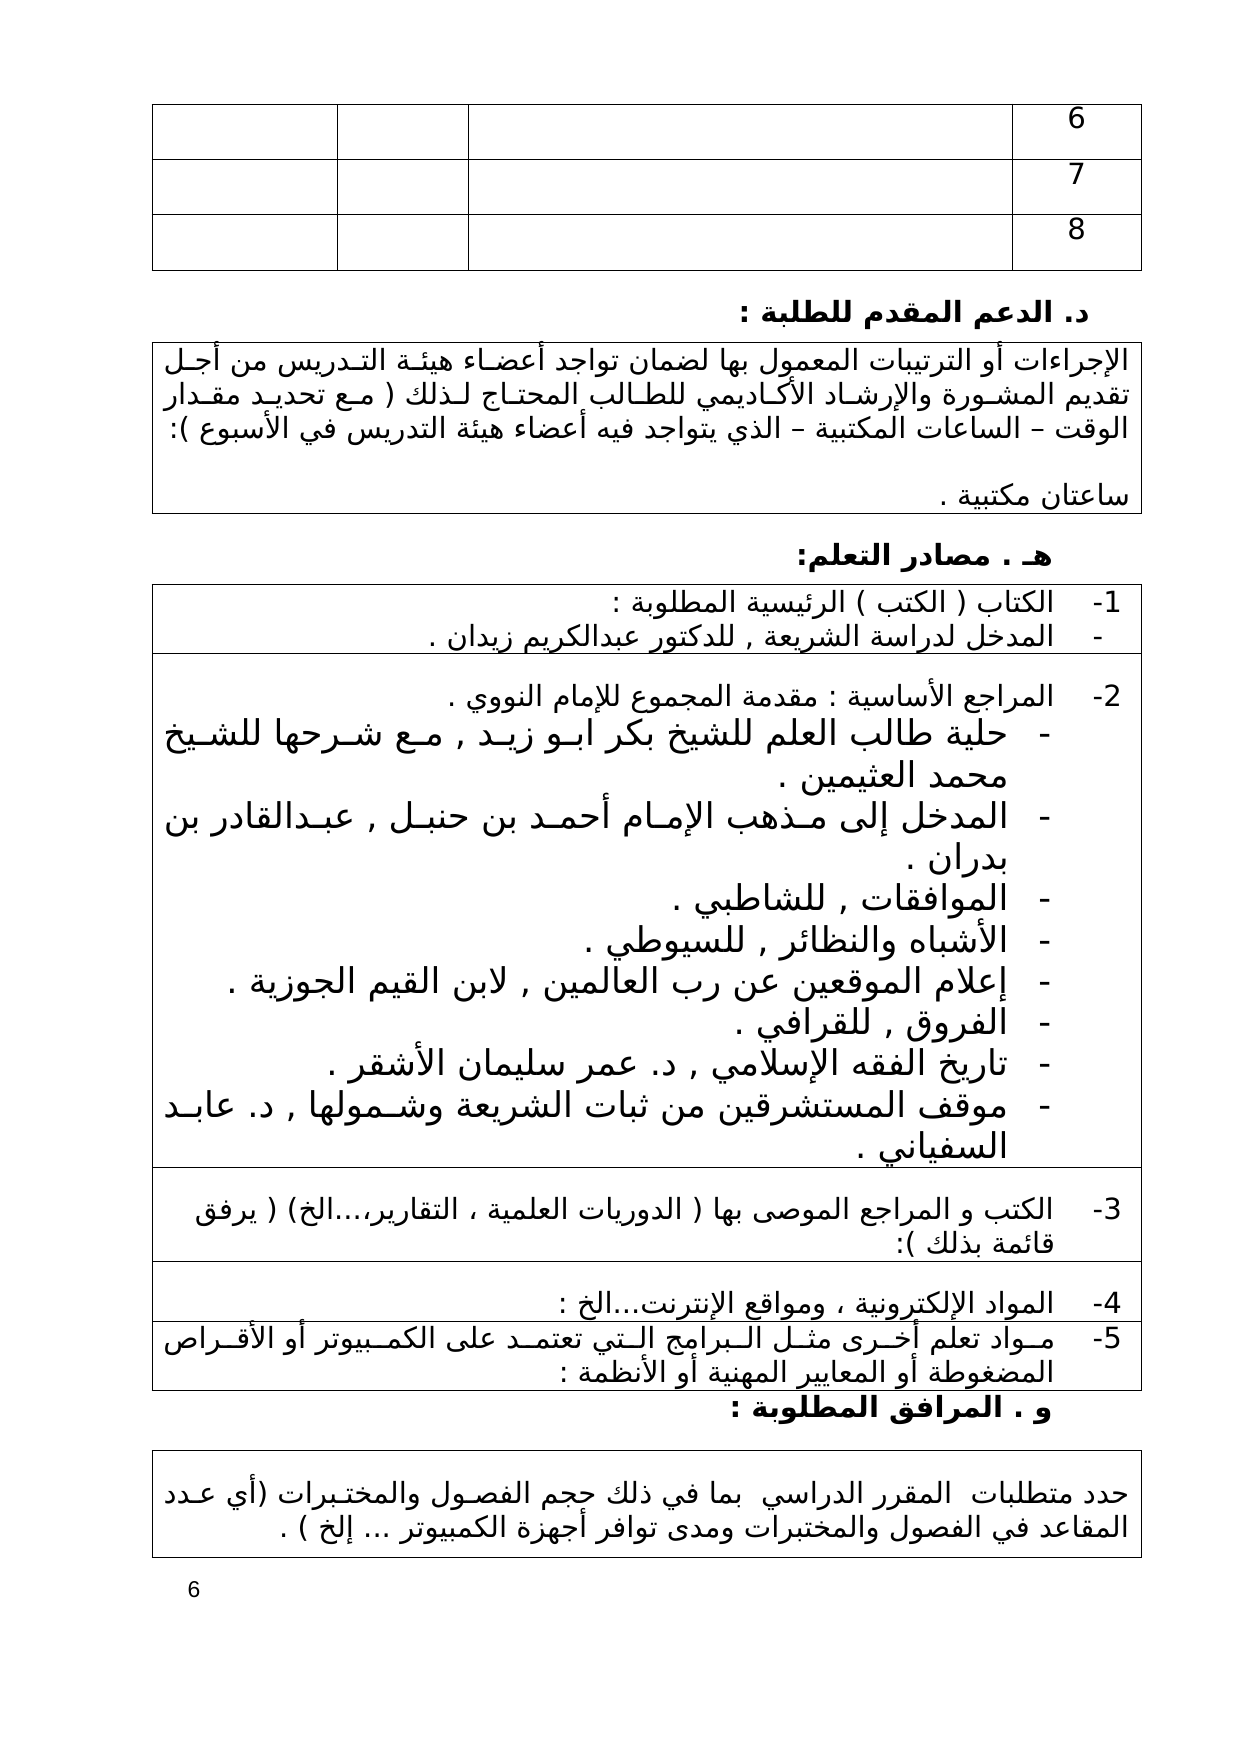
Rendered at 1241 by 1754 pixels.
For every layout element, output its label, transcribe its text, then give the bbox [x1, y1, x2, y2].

table_cell مواد تعلم أخرى مثل البرامج التي تعتمد على الكمبيوتر أو الأقراص المضغوطة أو المعايير المهنية أو الأنظمة : [153, 1322, 1141, 1389]
table_cell [338, 160, 468, 214]
table_cell المواد الإلكترونية ، ومواقع الإنترنت...الخ : [153, 1262, 1141, 1321]
table_cell [338, 105, 468, 159]
table_cell الكتب و المراجع الموصى بها ( الدوريات العلمية ، التقارير،...الخ) ( يرفق قائمة بذلك ): [153, 1168, 1141, 1261]
table_cell المراجع الأساسية : مقدمة المجموع للإمام النووي . حلية طالب العلم للشيخ بكر ابو زيد , مع شرحها للشيخ محمد العثيمين . المدخل إلى مذهب الإمام أحمد بن حنبل , عبدالقادر بن بدران . الموافقات , للشاطبي . الأشباه والنظائر , للسيوطي . إعلام الموقعين عن رب العالمين , لابن القيم الجوزية . الفروق , للقرافي . تاريخ الفقه الإسلامي , د. عمر سليمان الأشقر . موقف المستشرقين من ثبات الشريعة وشمولها , د. عابد السفياني . [153, 654, 1141, 1167]
table_header الإجراءات أو الترتيبات المعمول بها لضمان تواجد أعضاء هيئة التدريس من أجل تقديم المشورة والإرشاد الأكاديمي للطالب المحتاج لذلك ( مع تحديد مقدار الوقت – الساعات المكتبية – الذي يتواجد فيه أعضاء هيئة التدريس في الأسبوع ): ساعتان مكتبية . [153, 343, 1141, 513]
subtitle هـ . مصادر التعلم: [187, 539, 1053, 573]
table_cell [469, 160, 1012, 214]
table_cell 6 [1013, 105, 1141, 159]
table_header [153, 1451, 1141, 1557]
table_header الكتاب ( الكتب ) الرئيسية المطلوبة : المدخل لدراسة الشريعة , للدكتور عبدالكريم زيدان . [153, 585, 1141, 653]
table_cell [153, 215, 337, 270]
table_cell [338, 215, 468, 270]
table_cell 7 [1013, 160, 1141, 214]
table_cell [153, 105, 337, 159]
text و . المرافق المطلوبة : [187, 1391, 1053, 1424]
subtitle د. الدعم المقدم للطلبة : [187, 296, 1090, 330]
table_cell [469, 215, 1012, 270]
table_cell [469, 105, 1012, 159]
table_cell 8 [1013, 215, 1141, 270]
table_cell [153, 160, 337, 214]
